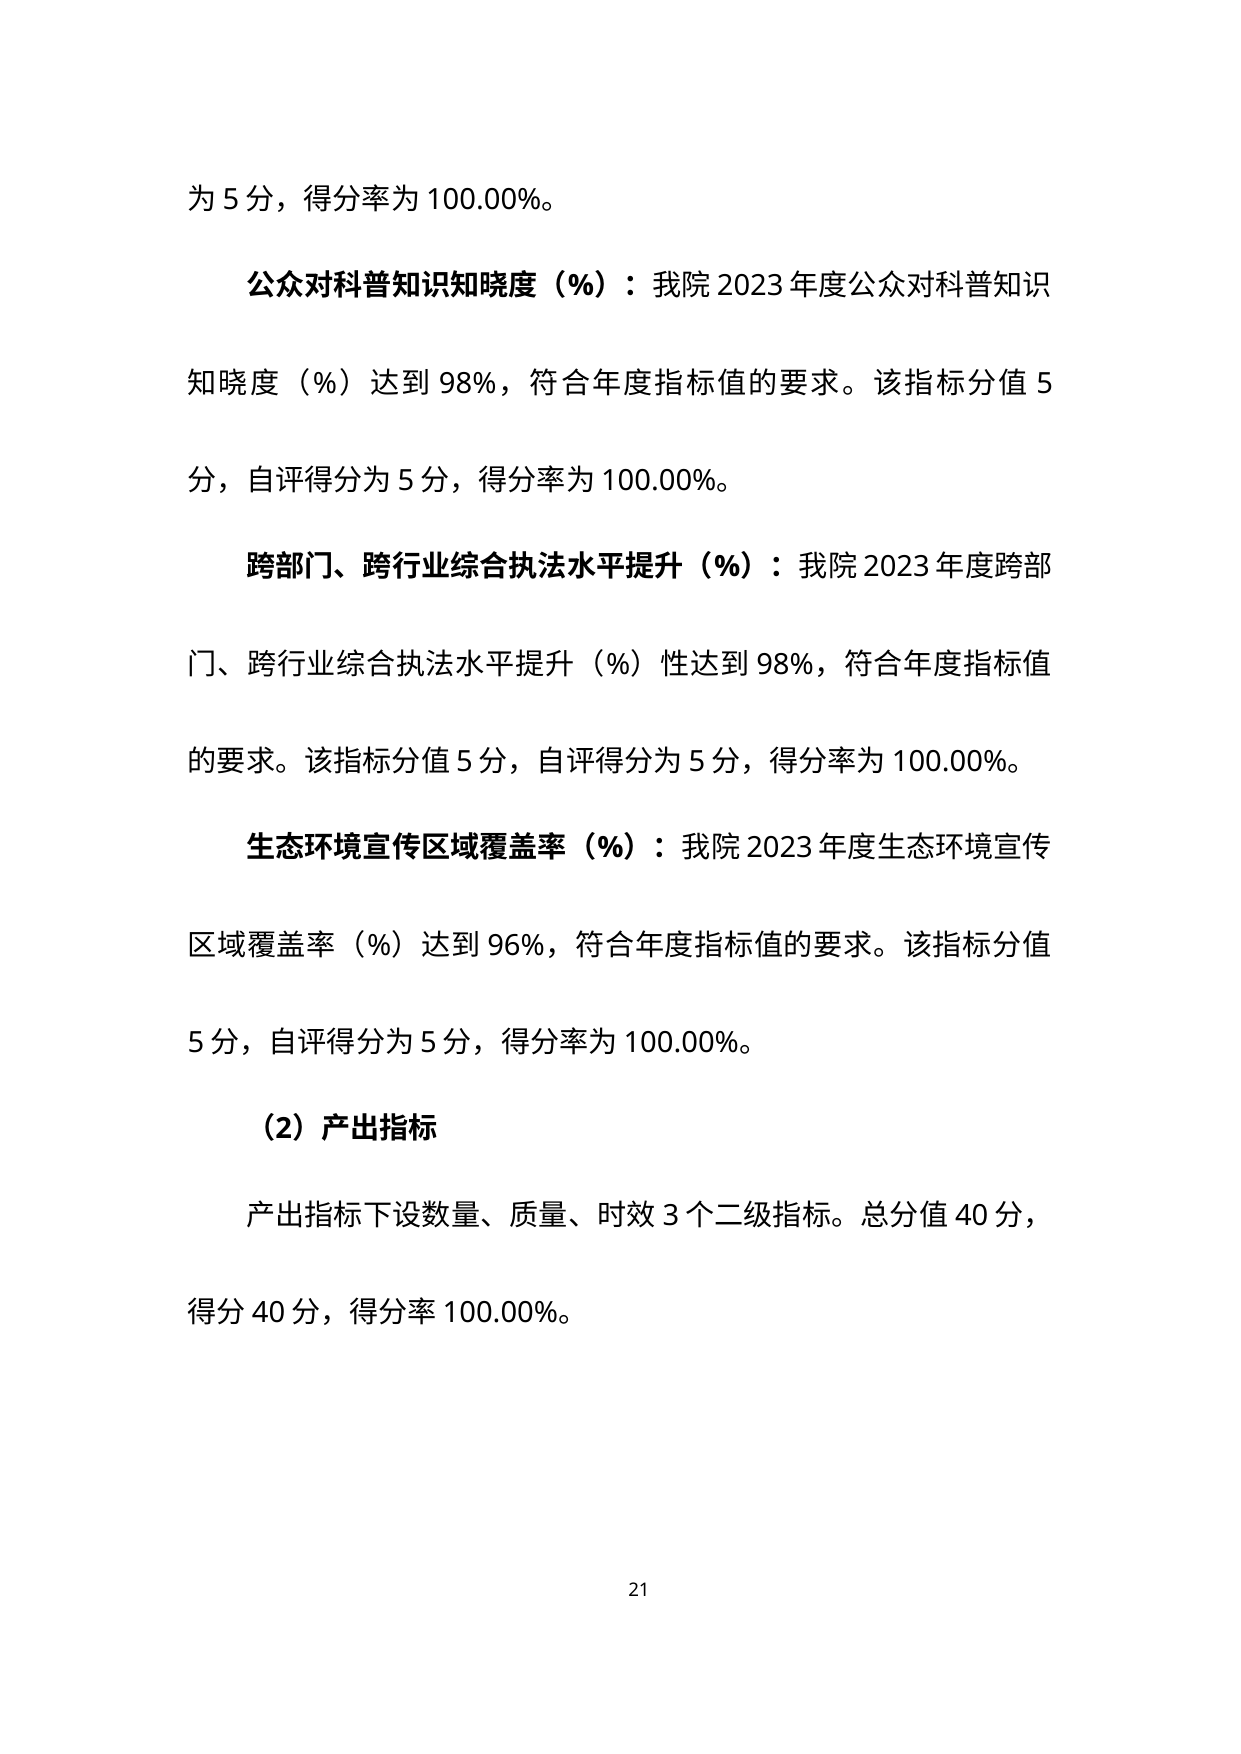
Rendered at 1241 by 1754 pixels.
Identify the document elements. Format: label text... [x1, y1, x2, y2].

text 生态环境宣传区域覆盖率（%）：我院2023年度生态环境宣传区域覆盖率（%）达到96%，符合年度指标值的要求。该指标分值5分，自评得分为5分，得分率为100.00%。 [187, 813, 1053, 1073]
text 产出指标下设数量、质量、时效3个二级指标。总分值40分，得分40分，得分率100.00%。 [187, 1180, 1053, 1342]
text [187, 164, 1053, 229]
subtitle 产出指标 [187, 1094, 1053, 1159]
text 公众对科普知识知晓度（%）：我院2023年度公众对科普知识知晓度（%）达到98%，符合年度指标值的要求。该指标分值5分，自评得分为5分，得分率为100.00%。 [187, 250, 1053, 510]
text 跨部门、跨行业综合执法水平提升（%）：我院2023年度跨部门、跨行业综合执法水平提升（%）性达到98%，符合年度指标值的要求。该指标分值5分，自评得分为5分，得分率为100.00%。 [187, 532, 1053, 792]
